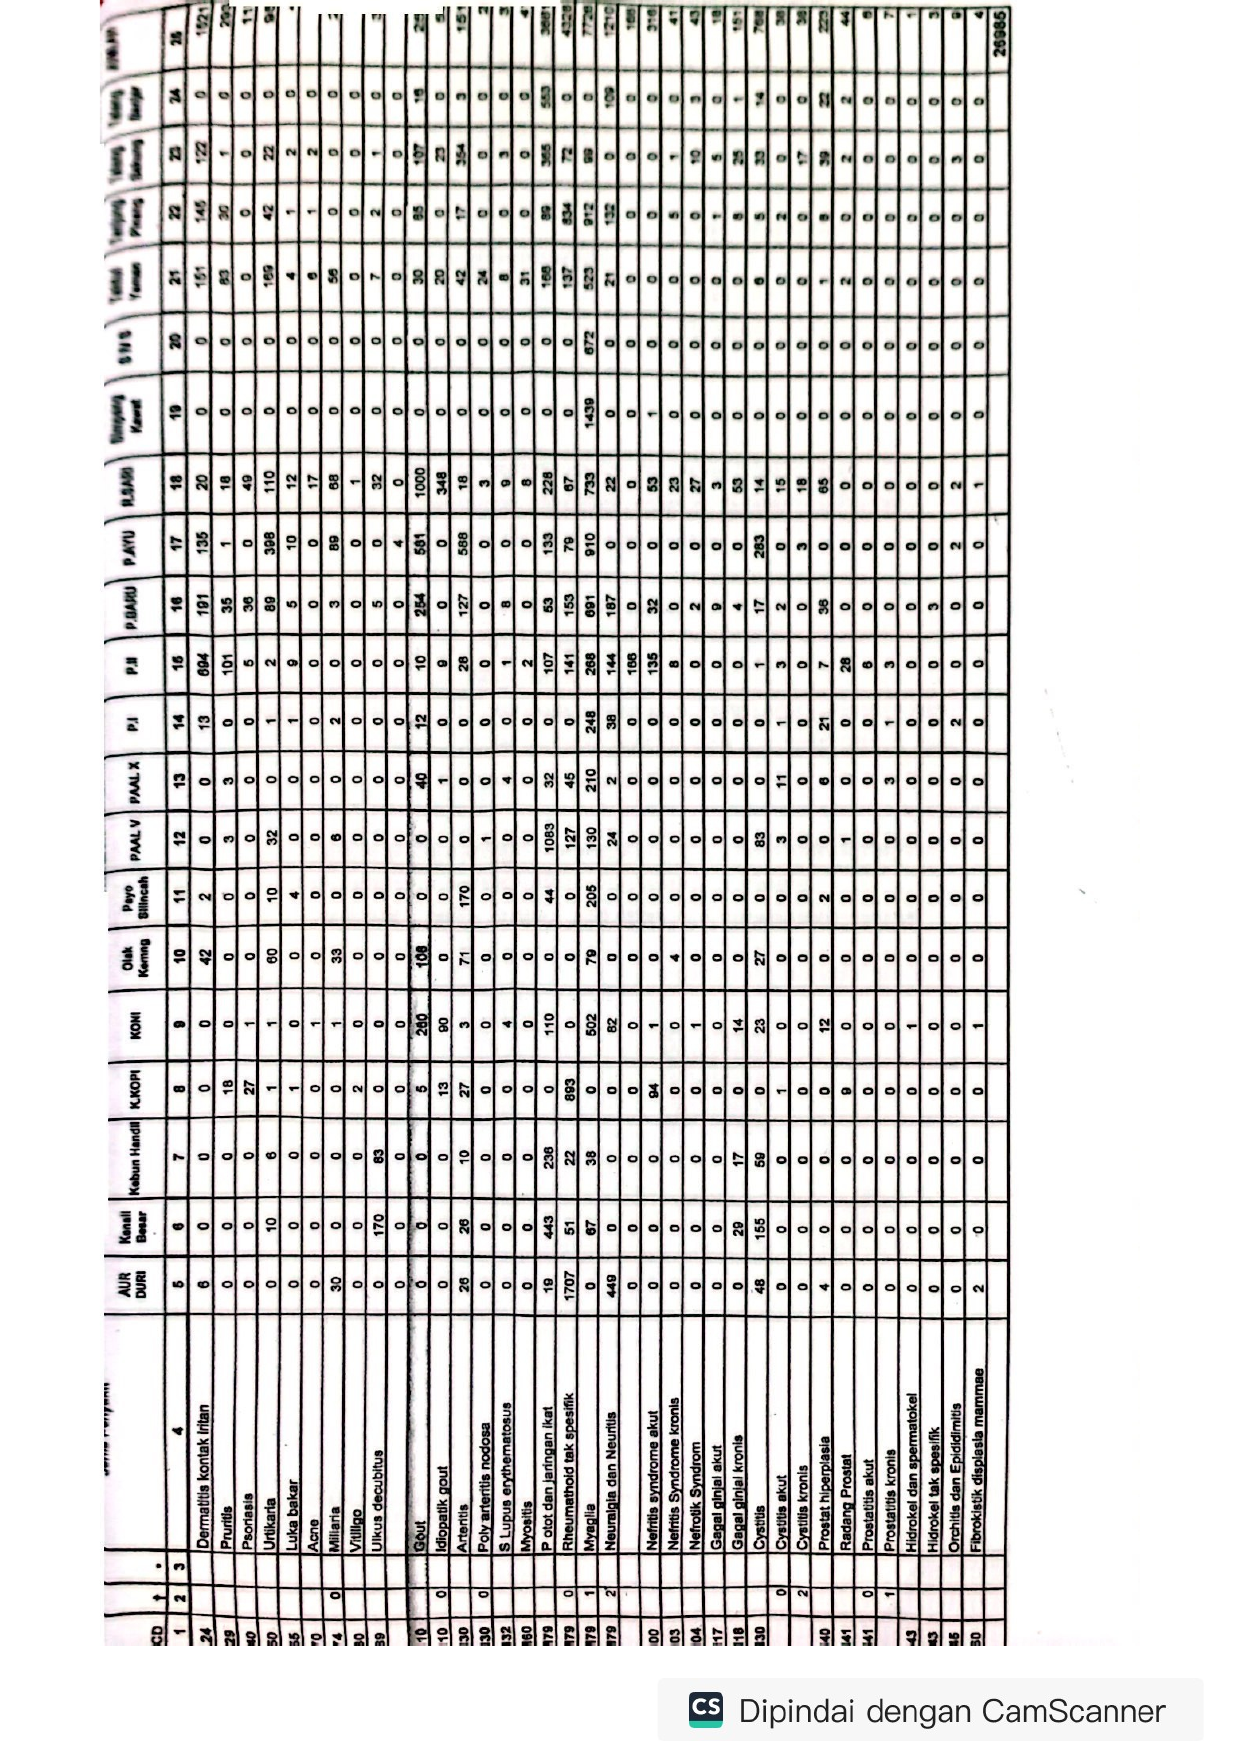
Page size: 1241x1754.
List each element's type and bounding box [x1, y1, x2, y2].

picture [99, 0, 1140, 1646]
picture [657, 1678, 1204, 1741]
